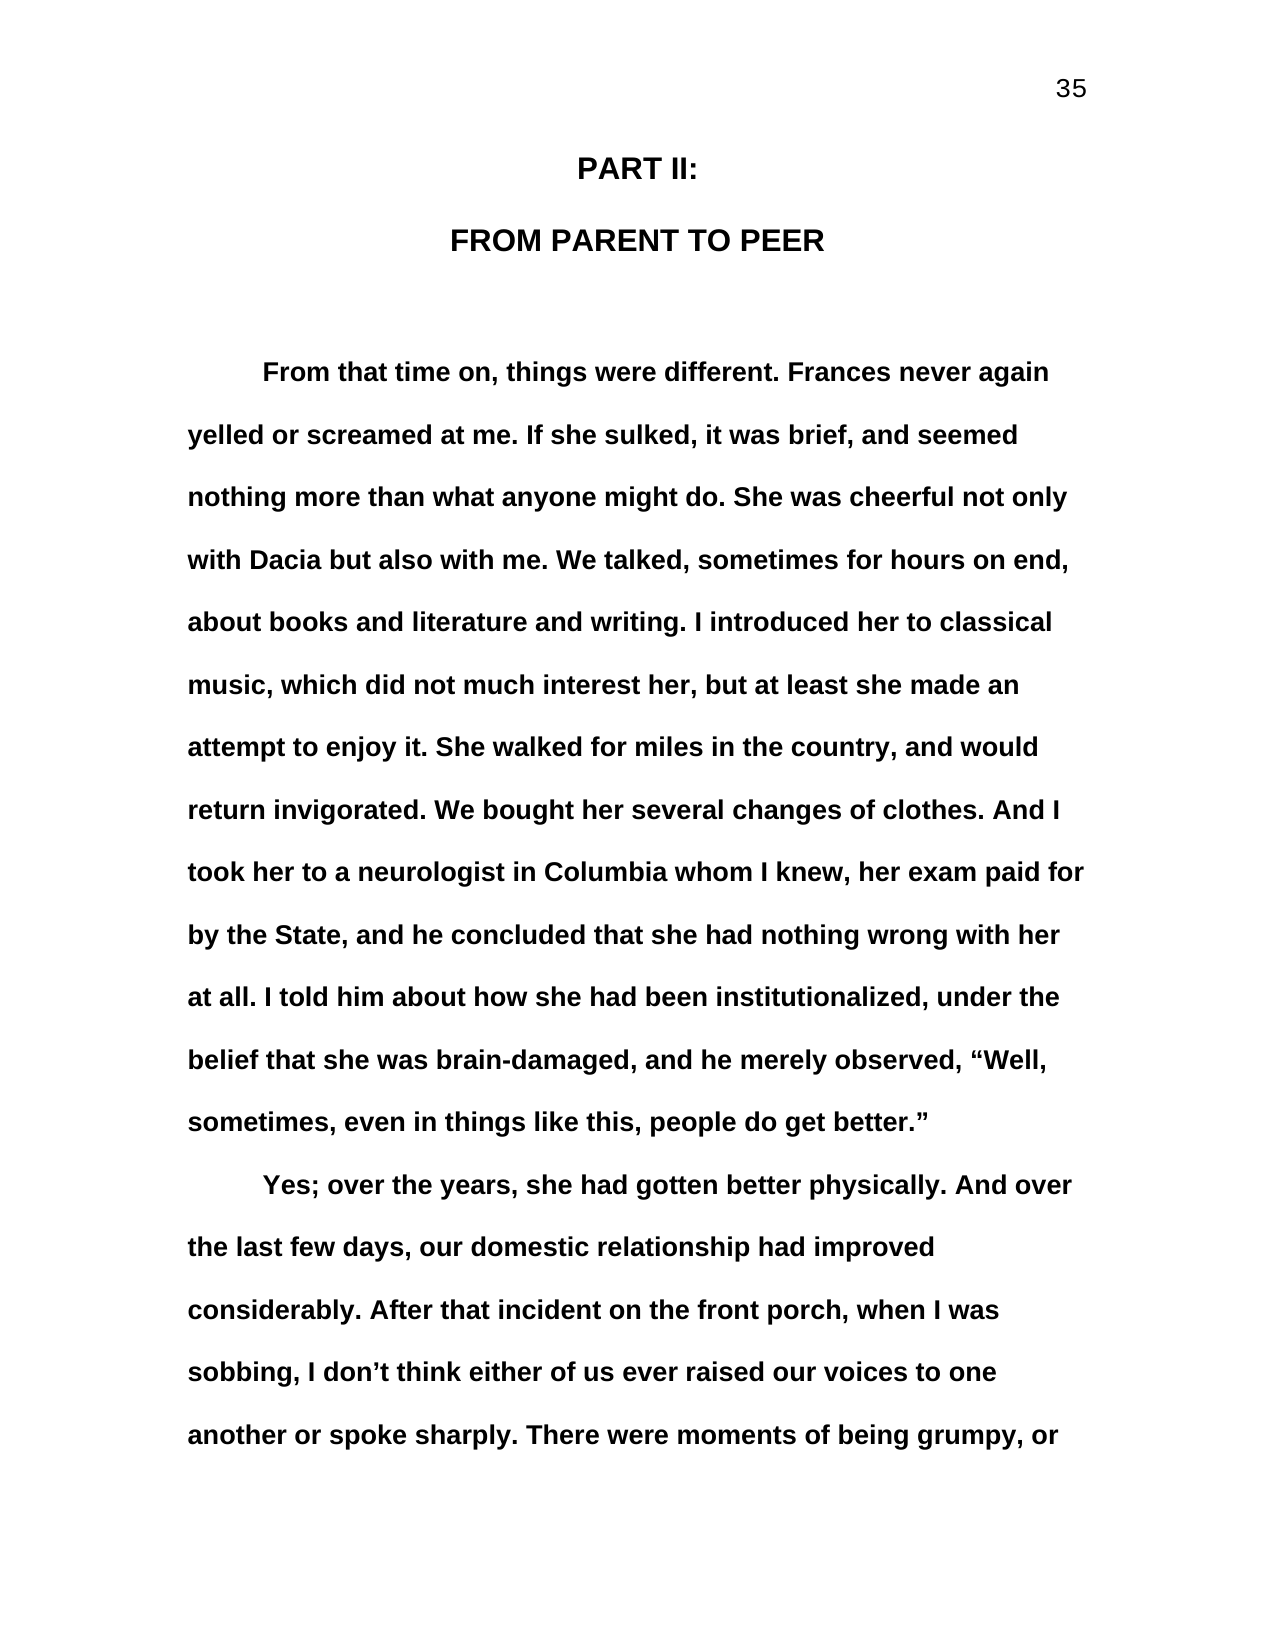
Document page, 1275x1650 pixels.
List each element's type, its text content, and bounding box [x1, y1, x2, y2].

text PART II: [187, 150, 1087, 186]
text From that time on, things were different. Frances never again yelled or screamed at me. If she sulked, it was brief, and seemed nothing more than what anyone might do. She was cheerful not only with Dacia but also with me. We talked, sometimes for hours on end, about books and literature and writing. I introduced her to classical music, which did not much interest her, but at least she made an attempt to enjoy it. She walked for miles in the country, and would return invigorated. We bought her several changes of clothes. And I took her to a neurologist in Columbia whom I knew, her exam paid for by the State, and he concluded that she had nothing wrong with her at all. I told him about how she had been institutionalized, under the belief that she was brain-damaged, and he merely observed, “Well, sometimes, even in things like this, people do get better.” [187, 356, 1087, 1137]
text FROM PARENT TO PEER [187, 222, 1087, 258]
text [187, 1169, 1087, 1450]
